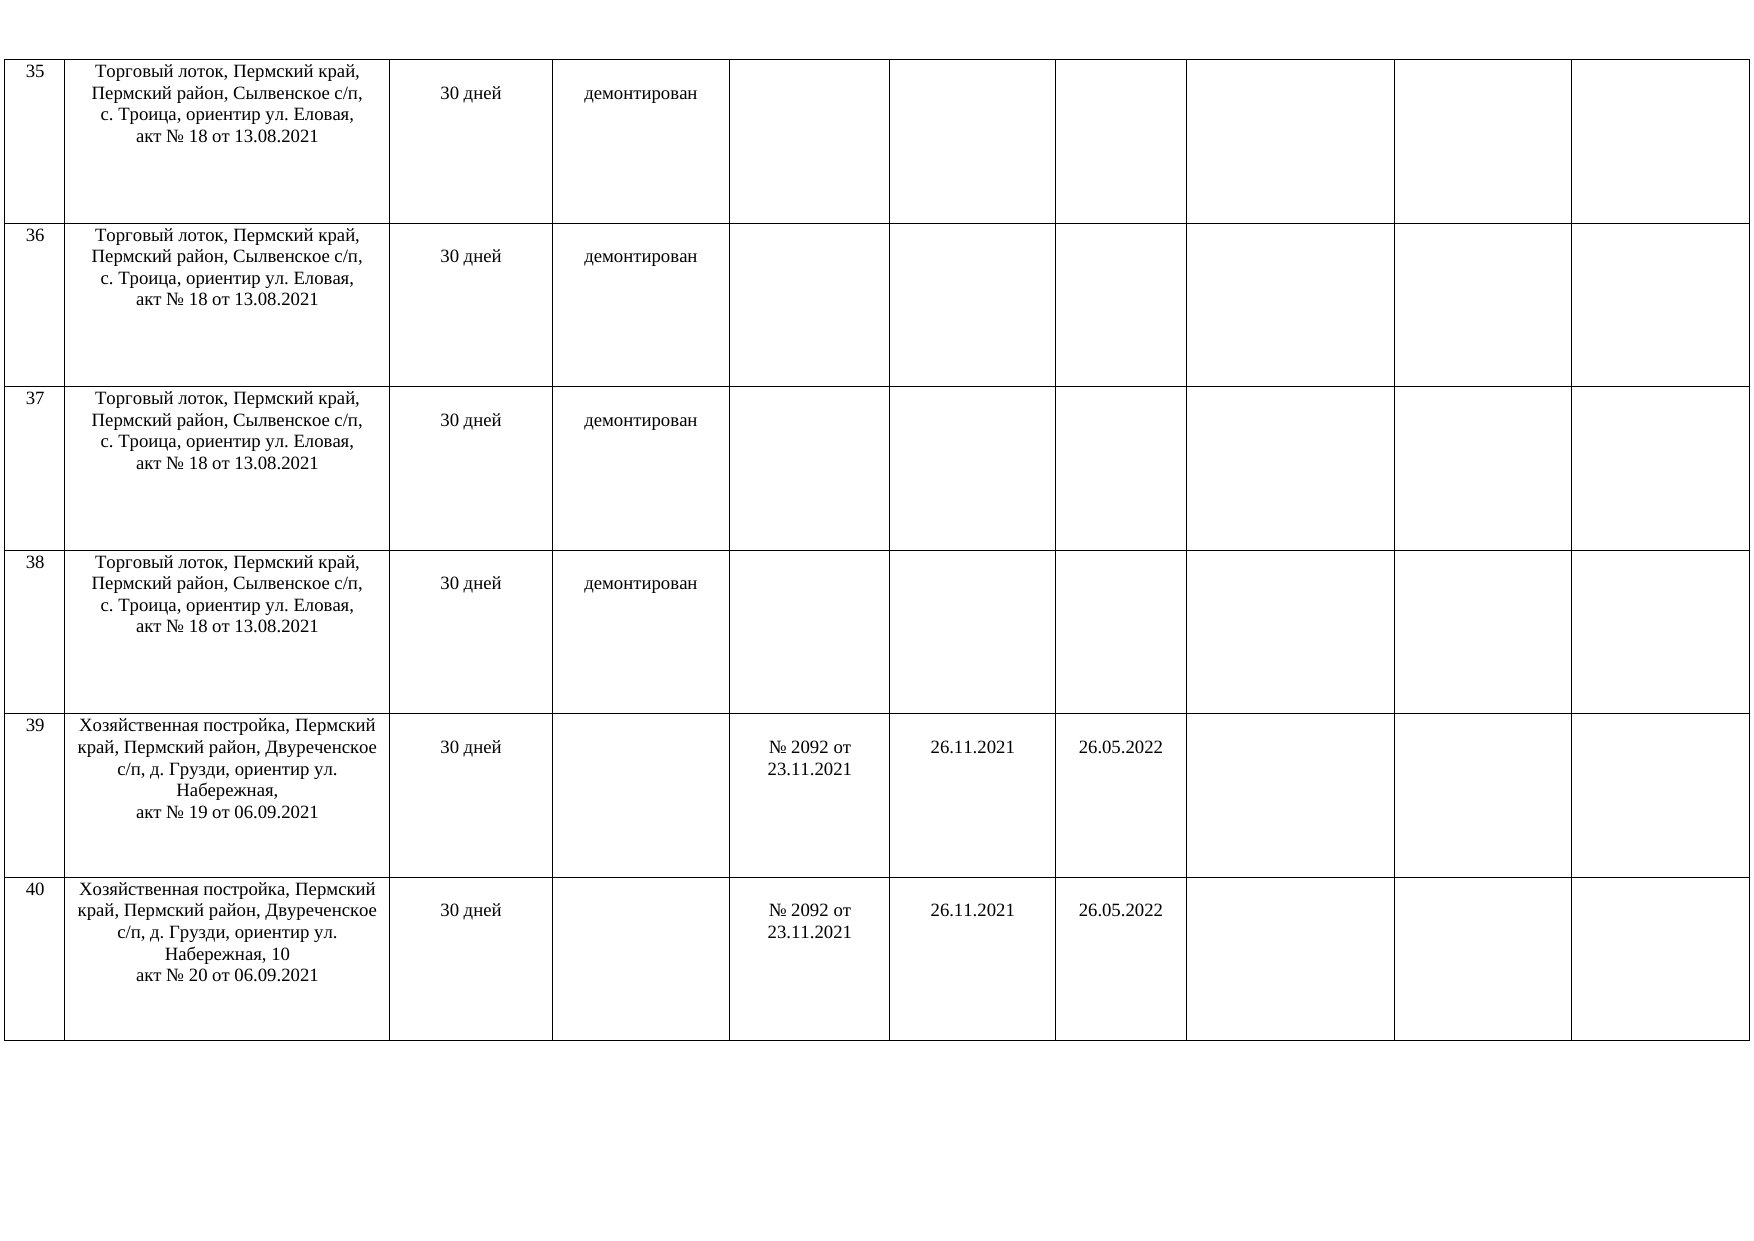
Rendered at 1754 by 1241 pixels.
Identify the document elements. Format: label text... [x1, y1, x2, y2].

table_cell 36 [5, 224, 64, 386]
table_cell [1395, 387, 1571, 550]
table_cell 26.11.2021 [890, 878, 1055, 1040]
table_cell [730, 224, 889, 386]
table_cell [1572, 878, 1749, 1040]
table_cell 26.05.2022 [1056, 878, 1186, 1040]
table_cell [1056, 387, 1186, 550]
table_cell 26.05.2022 [1056, 714, 1186, 877]
table_cell демонтирован [553, 551, 729, 713]
table_cell [1395, 878, 1571, 1040]
table_cell 30 дней [390, 714, 552, 877]
table_cell [1187, 714, 1394, 877]
table_cell [890, 60, 1055, 223]
table_cell [890, 551, 1055, 713]
table_cell [730, 551, 889, 713]
table_cell [1187, 60, 1394, 223]
table_cell [890, 224, 1055, 386]
table_cell 30 дней [390, 60, 552, 223]
table_cell 30 дней [390, 224, 552, 386]
table_cell демонтирован [553, 387, 729, 550]
table_cell 39 [5, 714, 64, 877]
table_cell Торговый лоток, Пермский край, Пермский район, Сылвенское с/п, с. Троица, ориентир ул. Еловая, акт № 18 от 13.08.2021 [65, 60, 389, 223]
table_cell [1395, 224, 1571, 386]
table_cell [1572, 387, 1749, 550]
table_cell 37 [5, 387, 64, 550]
table_cell 26.11.2021 [890, 714, 1055, 877]
table_cell [1572, 60, 1749, 223]
table_cell [1056, 551, 1186, 713]
table_cell Хозяйственная постройка, Пермский край, Пермский район, Двуреченское с/п, д. Грузди, ориентир ул. Набережная, акт № 19 от 06.09.2021 [65, 714, 389, 877]
table_cell 30 дней [390, 878, 552, 1040]
table_cell [1187, 878, 1394, 1040]
table_cell [730, 60, 889, 223]
table_cell [1187, 387, 1394, 550]
table_cell Торговый лоток, Пермский край, Пермский район, Сылвенское с/п, с. Троица, ориентир ул. Еловая, акт № 18 от 13.08.2021 [65, 551, 389, 713]
table_cell 38 [5, 551, 64, 713]
table_cell [890, 387, 1055, 550]
table_cell Торговый лоток, Пермский край, Пермский район, Сылвенское с/п, с. Троица, ориентир ул. Еловая, акт № 18 от 13.08.2021 [65, 224, 389, 386]
table_cell [1187, 551, 1394, 713]
table_cell [553, 714, 729, 877]
table_cell демонтирован [553, 60, 729, 223]
table_cell Торговый лоток, Пермский край, Пермский район, Сылвенское с/п, с. Троица, ориентир ул. Еловая, акт № 18 от 13.08.2021 [65, 387, 389, 550]
table_cell демонтирован [553, 224, 729, 386]
table_cell [730, 387, 889, 550]
table_cell Хозяйственная постройка, Пермский край, Пермский район, Двуреченское с/п, д. Грузди, ориентир ул. Набережная, 10 акт № 20 от 06.09.2021 [65, 878, 389, 1040]
table_cell 30 дней [390, 387, 552, 550]
table_cell [1395, 60, 1571, 223]
table_cell [1056, 224, 1186, 386]
table_cell [1395, 551, 1571, 713]
table_cell [1395, 714, 1571, 877]
table_cell 30 дней [390, 551, 552, 713]
table_cell [1056, 60, 1186, 223]
table_cell [1572, 551, 1749, 713]
table_cell [1572, 714, 1749, 877]
table_cell 35 [5, 60, 64, 223]
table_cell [730, 878, 889, 1040]
table_cell 40 [5, 878, 64, 1040]
table_cell [553, 878, 729, 1040]
table_cell [1572, 224, 1749, 386]
table_cell № 2092 от 23.11.2021 [730, 714, 889, 877]
table_cell [1187, 224, 1394, 386]
